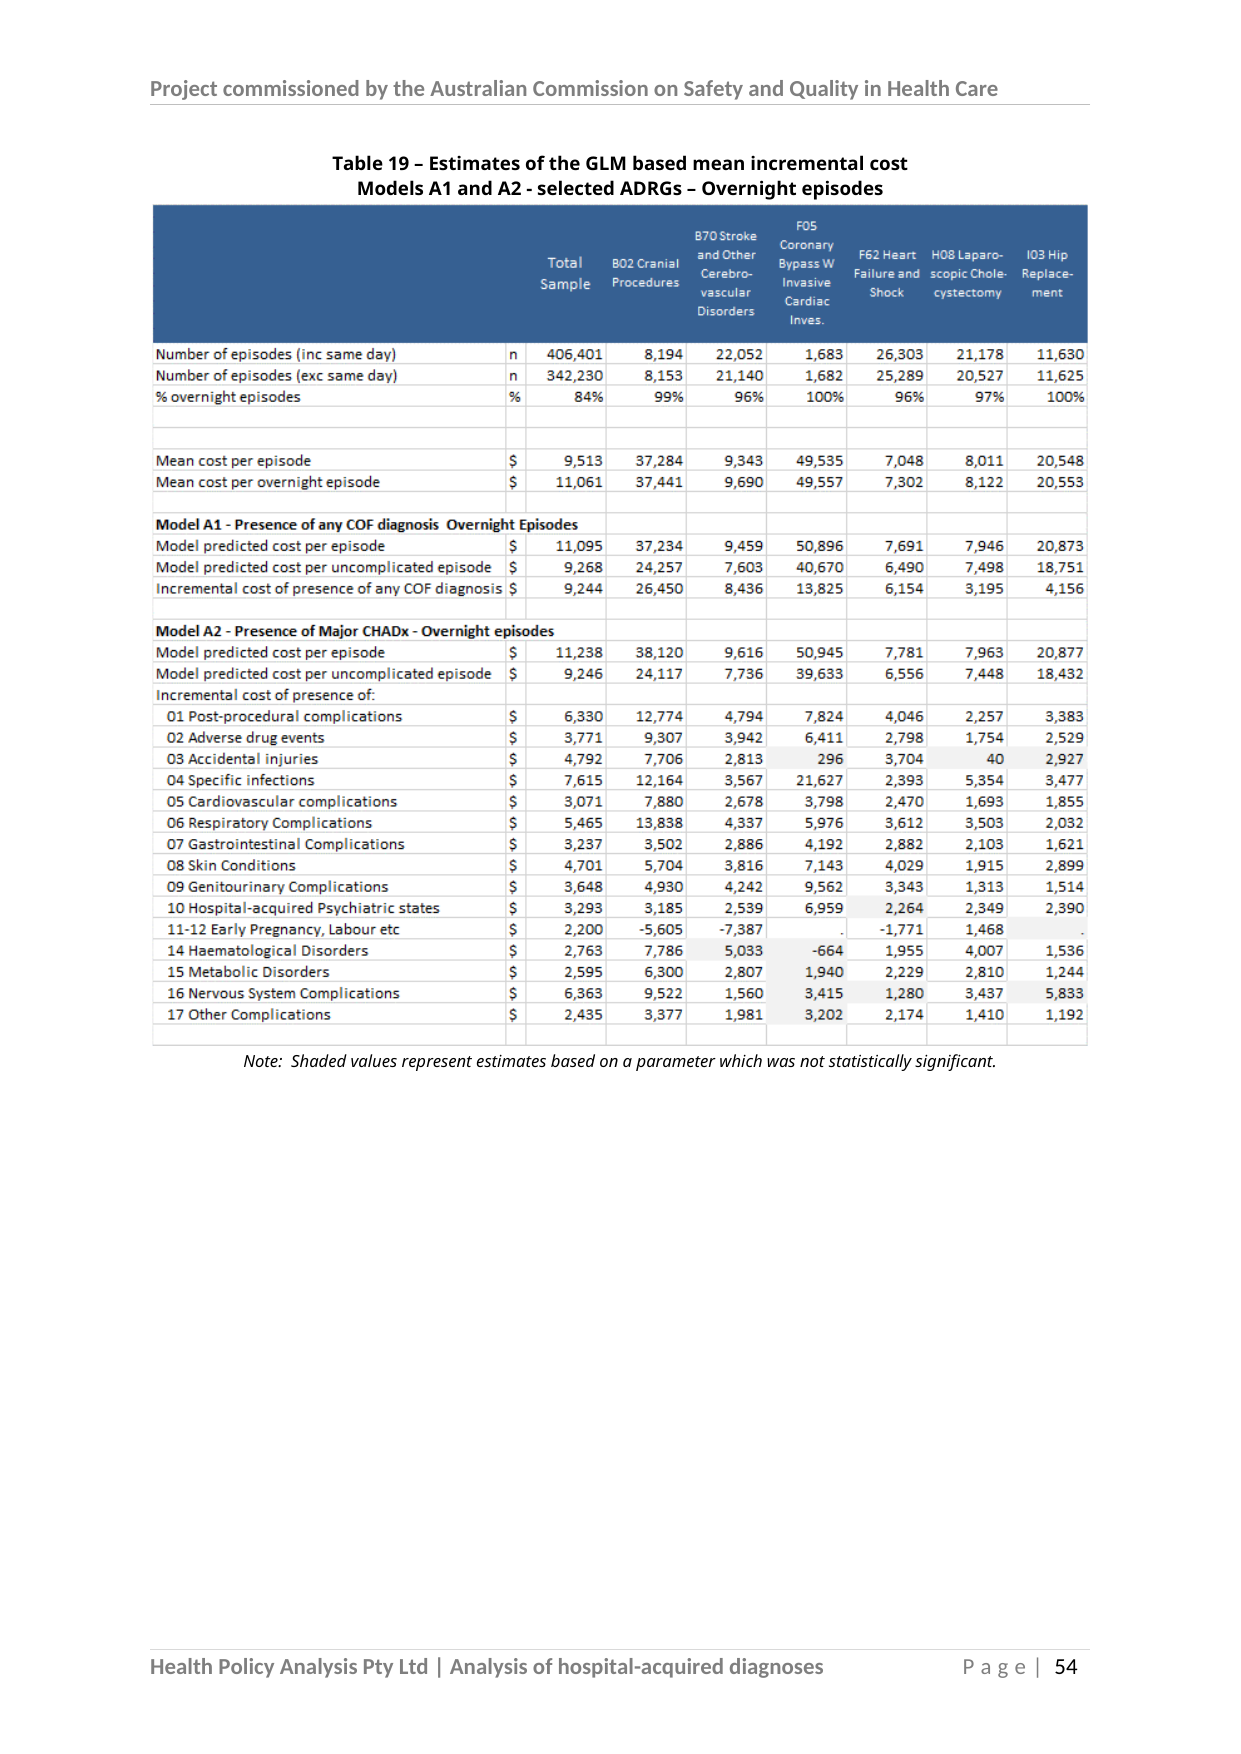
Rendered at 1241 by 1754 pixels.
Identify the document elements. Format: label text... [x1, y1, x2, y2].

text Table 19 – Estimates of the GLM based mean incremental cost [150, 150, 1090, 176]
picture [152, 204, 1088, 1046]
text Note: Shaded values represent estimates based on a parameter which was not statistically significant. [150, 1049, 1090, 1072]
text Models A1 and A2 - selected ADRGs – Overnight episodes [150, 176, 1090, 201]
